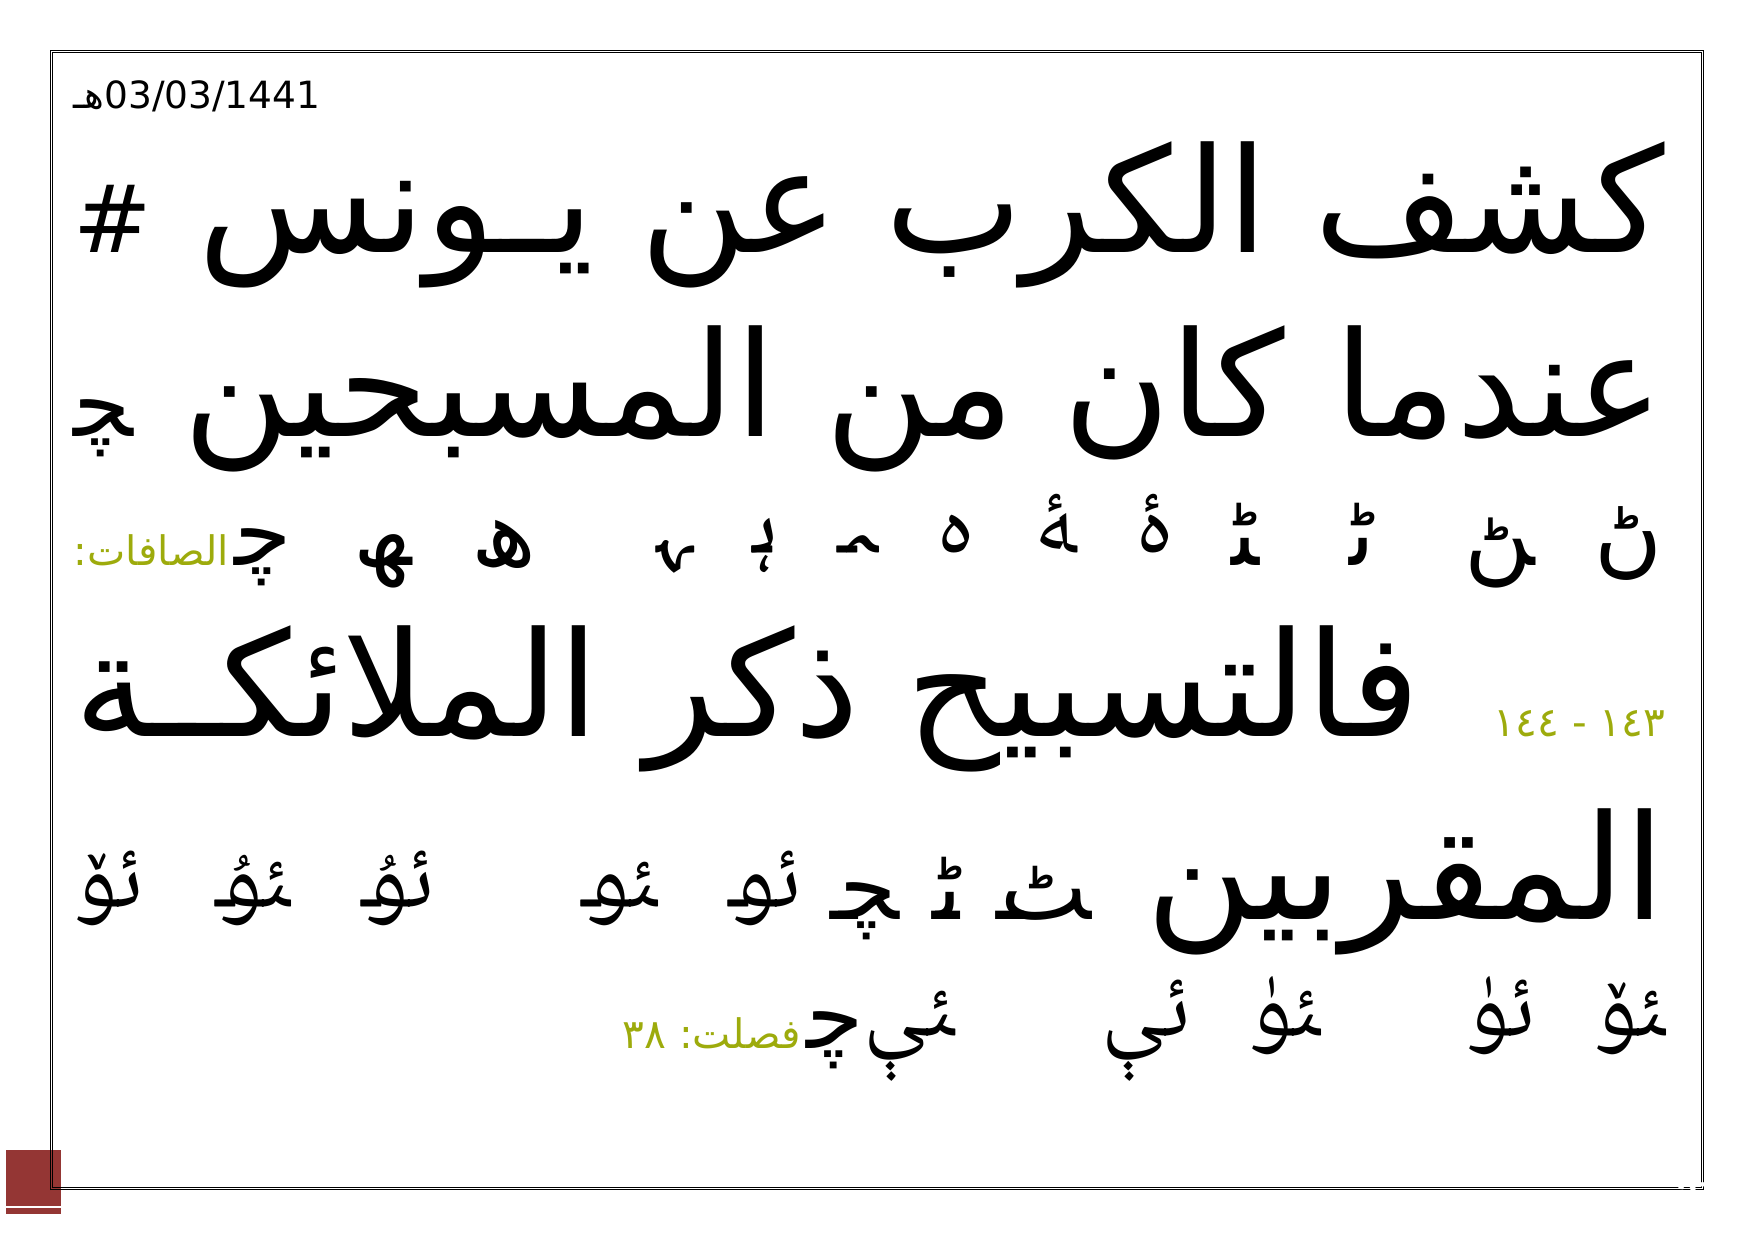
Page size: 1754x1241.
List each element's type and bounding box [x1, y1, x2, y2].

text [74, 117, 1665, 1070]
